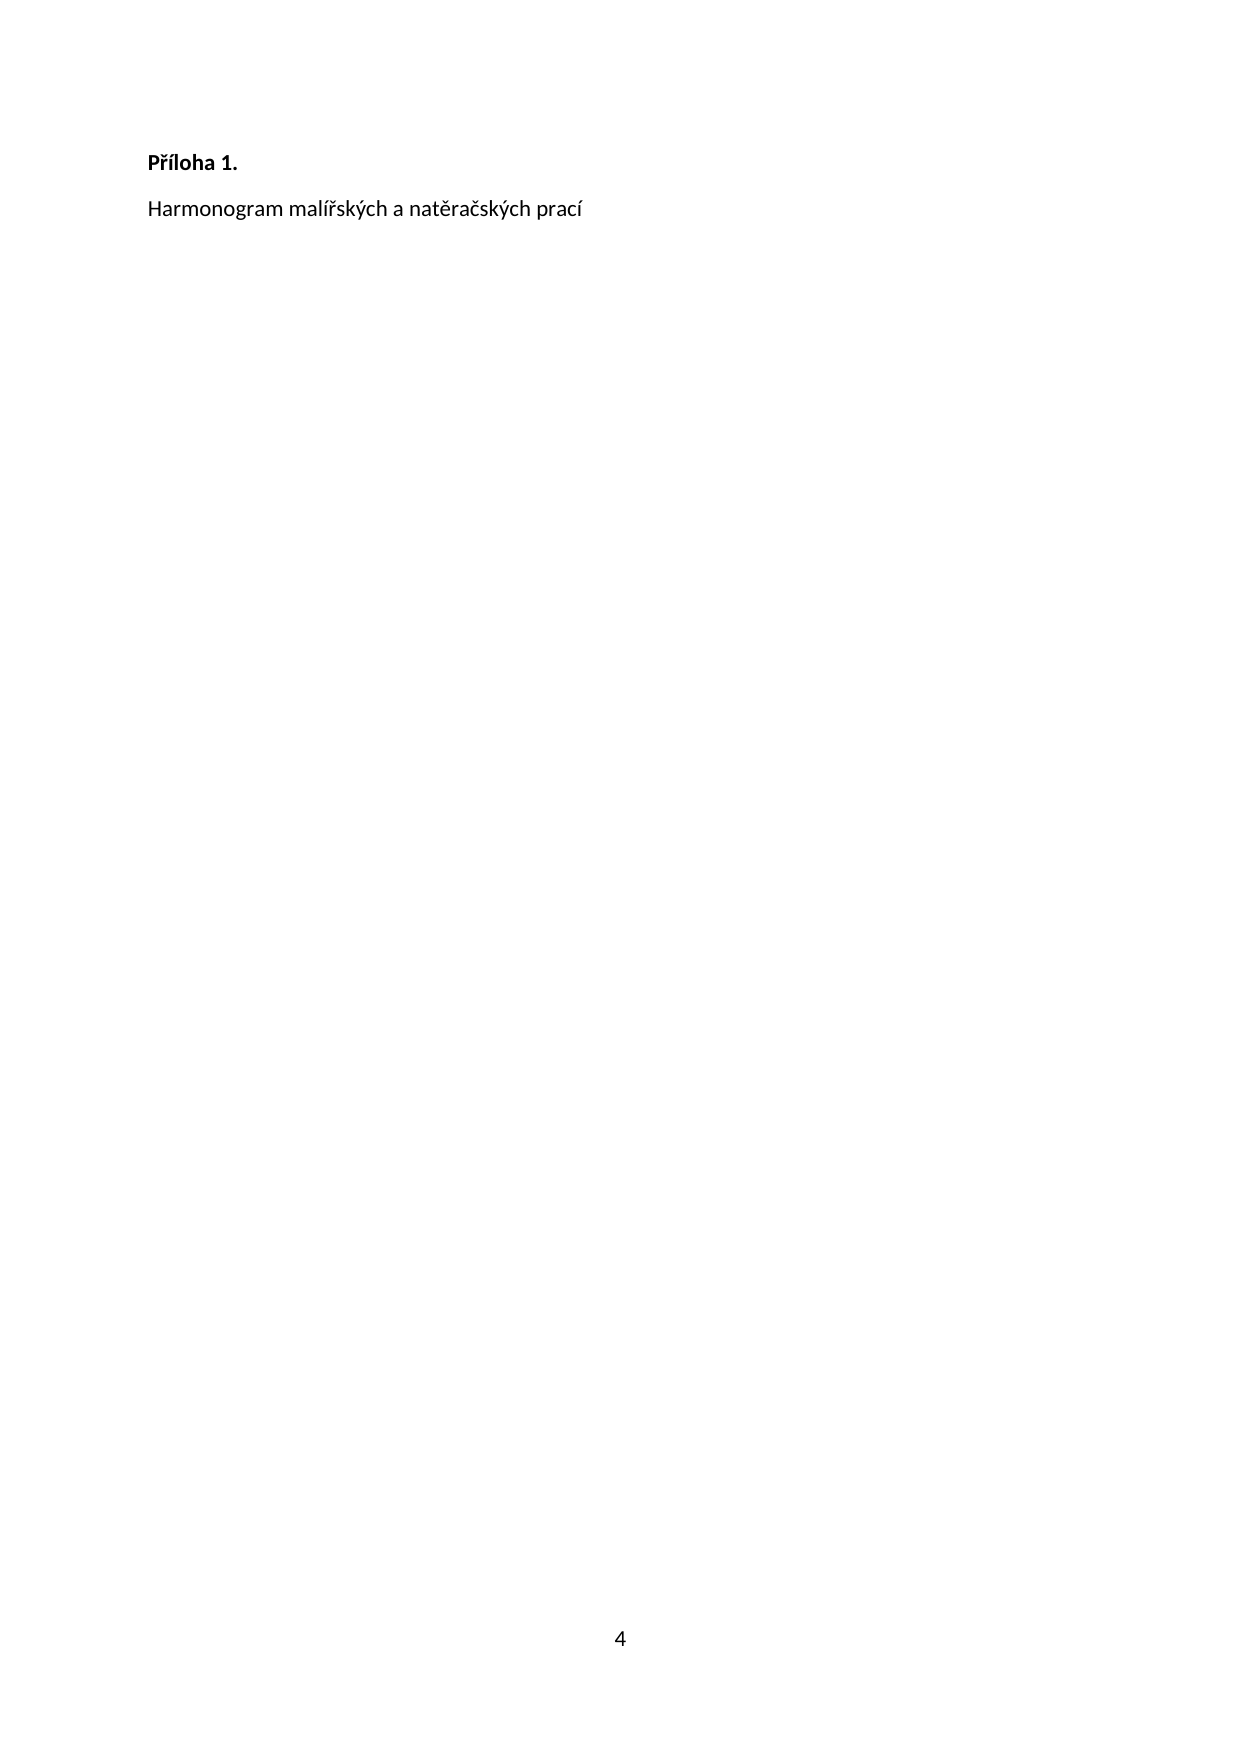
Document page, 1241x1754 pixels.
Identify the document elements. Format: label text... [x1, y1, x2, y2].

text Příloha 1. [148, 148, 1093, 176]
text Harmonogram malířských a natěračských prací [148, 194, 1093, 222]
